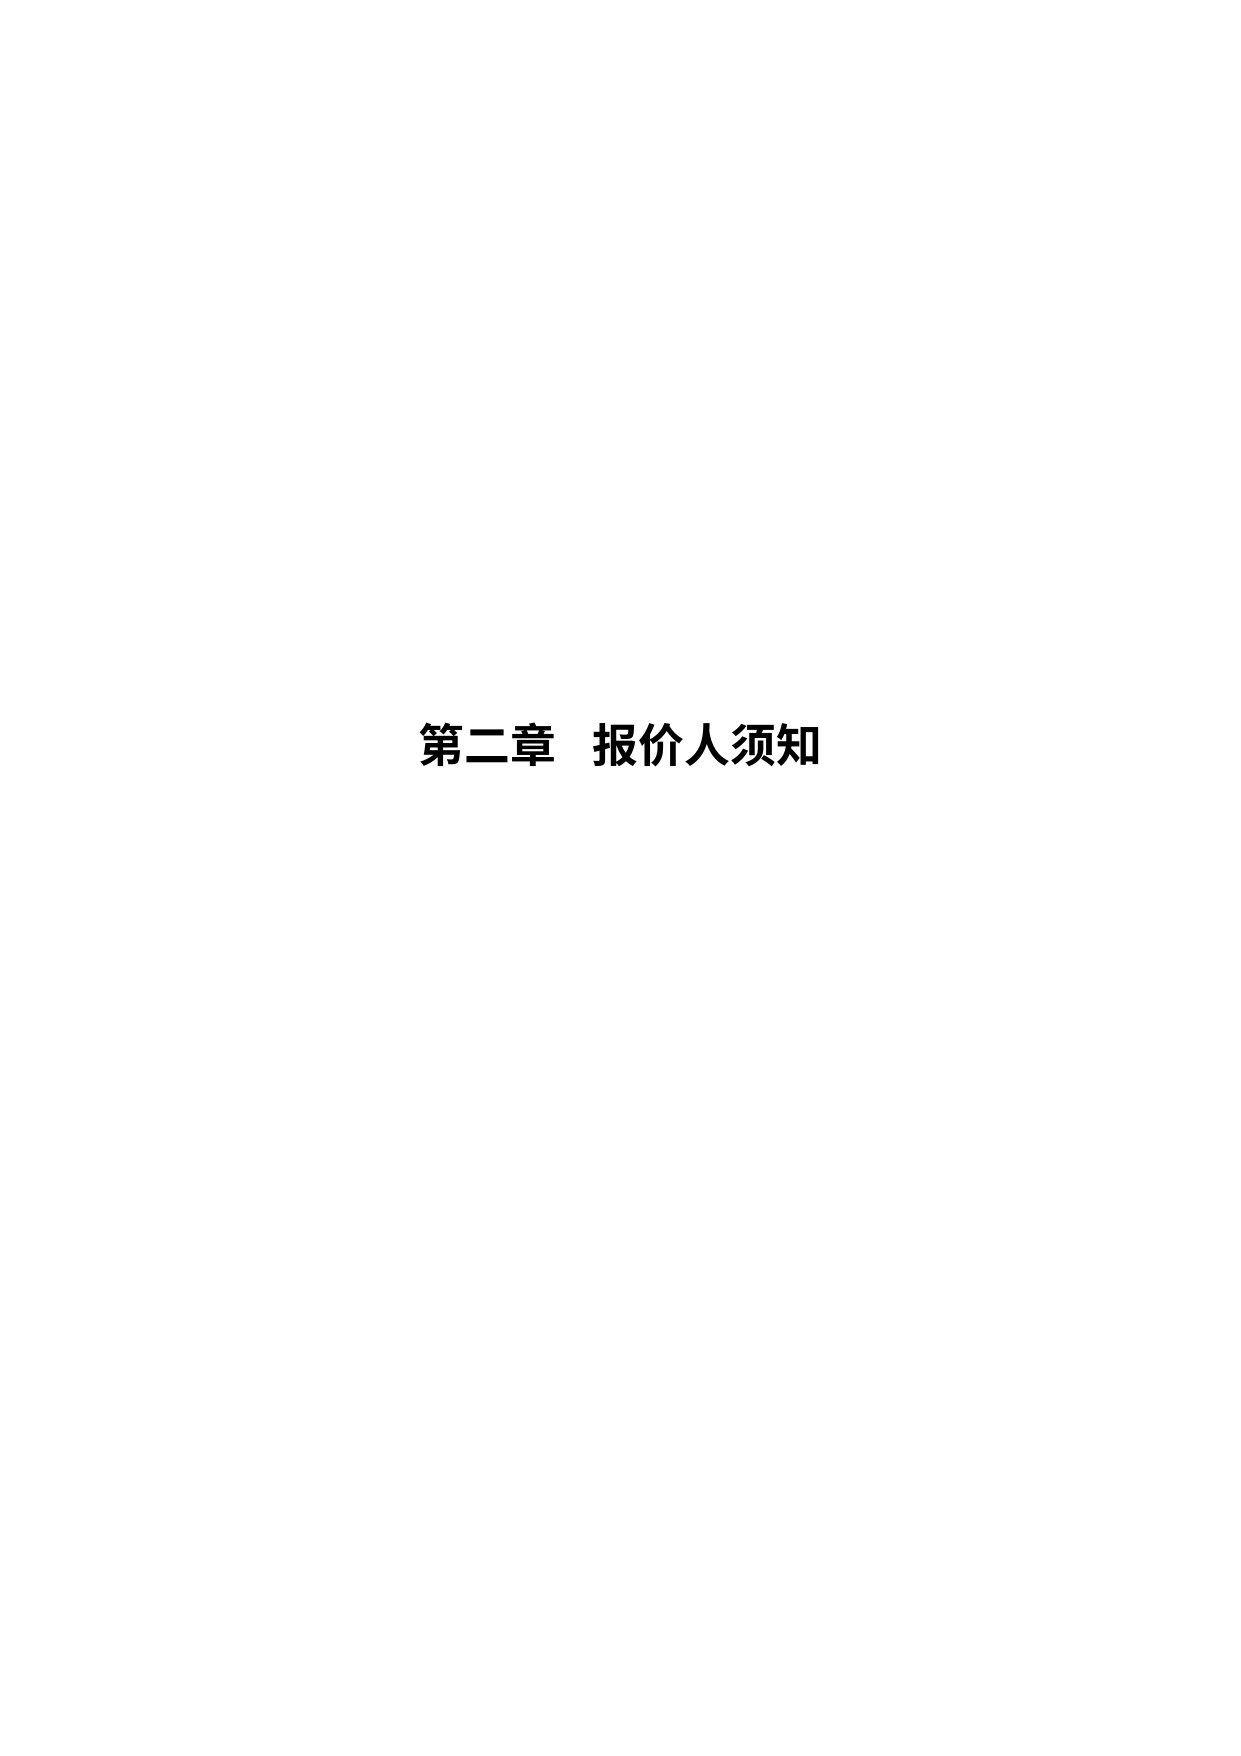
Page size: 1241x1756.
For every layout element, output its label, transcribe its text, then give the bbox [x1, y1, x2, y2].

text 第二章 报价人须知 [177, 713, 1063, 775]
